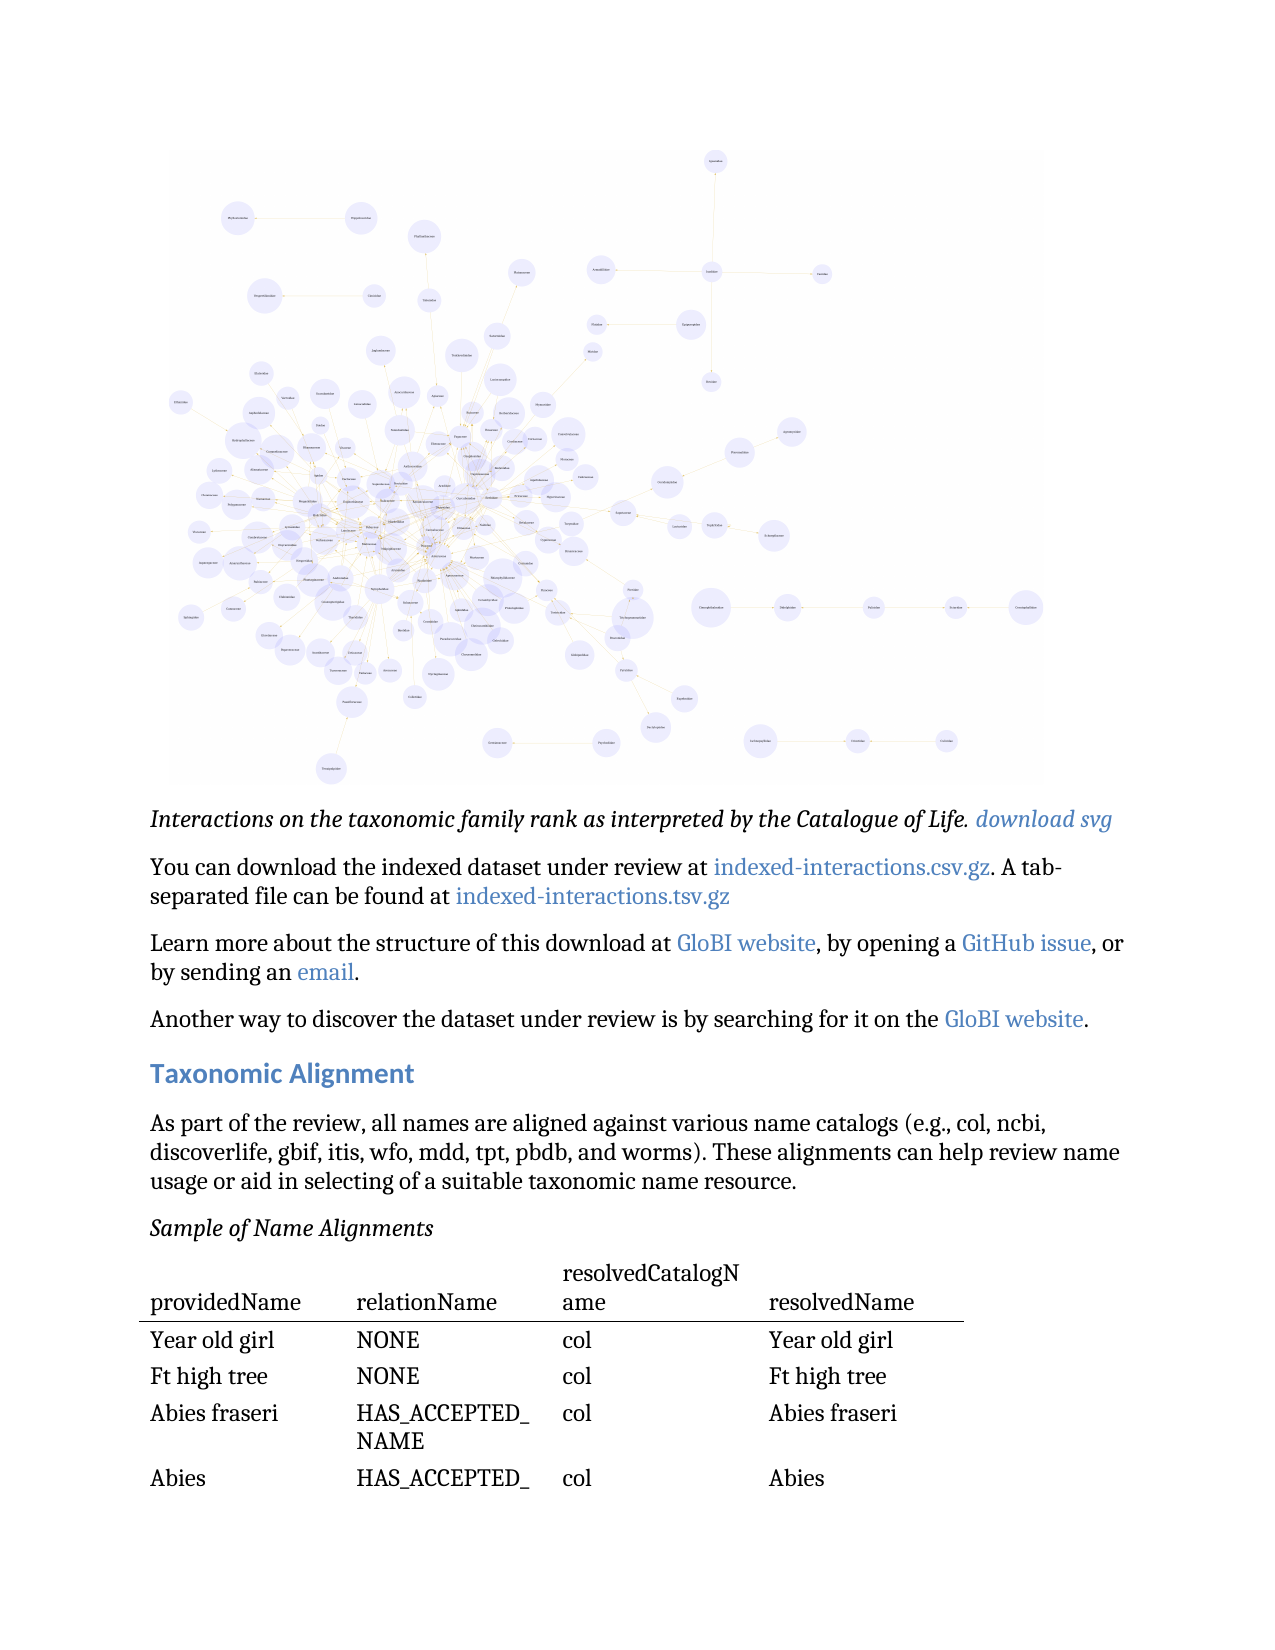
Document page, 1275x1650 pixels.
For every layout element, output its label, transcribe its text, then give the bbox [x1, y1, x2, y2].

table_cell Year old girl [139, 1322, 345, 1358]
table_cell HAS_ACCEPTED_NAME [345, 1460, 551, 1496]
table_cell Abies fraseri [139, 1395, 345, 1460]
table_cell col [551, 1460, 757, 1496]
text Interactions on the taxonomic family rank as interpreted by the Catalogue of Life. download svg [150, 805, 1125, 834]
table_header resolvedName [758, 1256, 964, 1321]
table_cell col [551, 1359, 757, 1395]
table_cell Ft high tree [758, 1359, 964, 1395]
text Learn more about the structure of this download at GloBI website, by opening a GitHub issue, or by sending an email. [150, 929, 1125, 987]
table_cell NONE [345, 1359, 551, 1395]
text You can download the indexed dataset under review at indexed-interactions.csv.gz. A tab-separated file can be found at indexed-interactions.tsv.gz [150, 853, 1125, 910]
table_cell Year old girl [758, 1322, 964, 1358]
table_header providedName [139, 1256, 345, 1321]
table_cell Abies [758, 1460, 964, 1496]
table_cell NONE [345, 1322, 551, 1358]
table_cell col [551, 1395, 757, 1460]
table_header relationName [345, 1256, 551, 1321]
picture [168, 150, 1044, 785]
table_header resolvedCatalogName [551, 1256, 757, 1321]
table_cell Abies [139, 1460, 345, 1496]
subtitle Taxonomic Alignment [150, 1055, 1125, 1091]
text Sample of Name Alignments [150, 1214, 1125, 1243]
text As part of the review, all names are aligned against various name catalogs (e.g., col, ncbi, discoverlife, gbif, itis, wfo, mdd, tpt, pbdb, and worms). These alignments can help review name usage or aid in selecting of a suitable taxonomic name resource. [150, 1109, 1125, 1196]
table_cell Abies fraseri [758, 1395, 964, 1460]
table_cell Ft high tree [139, 1359, 345, 1395]
text Another way to discover the dataset under review is by searching for it on the GloBI website. [150, 1005, 1125, 1034]
table_cell col [551, 1322, 757, 1358]
table_cell HAS_ACCEPTED_NAME [345, 1395, 551, 1460]
